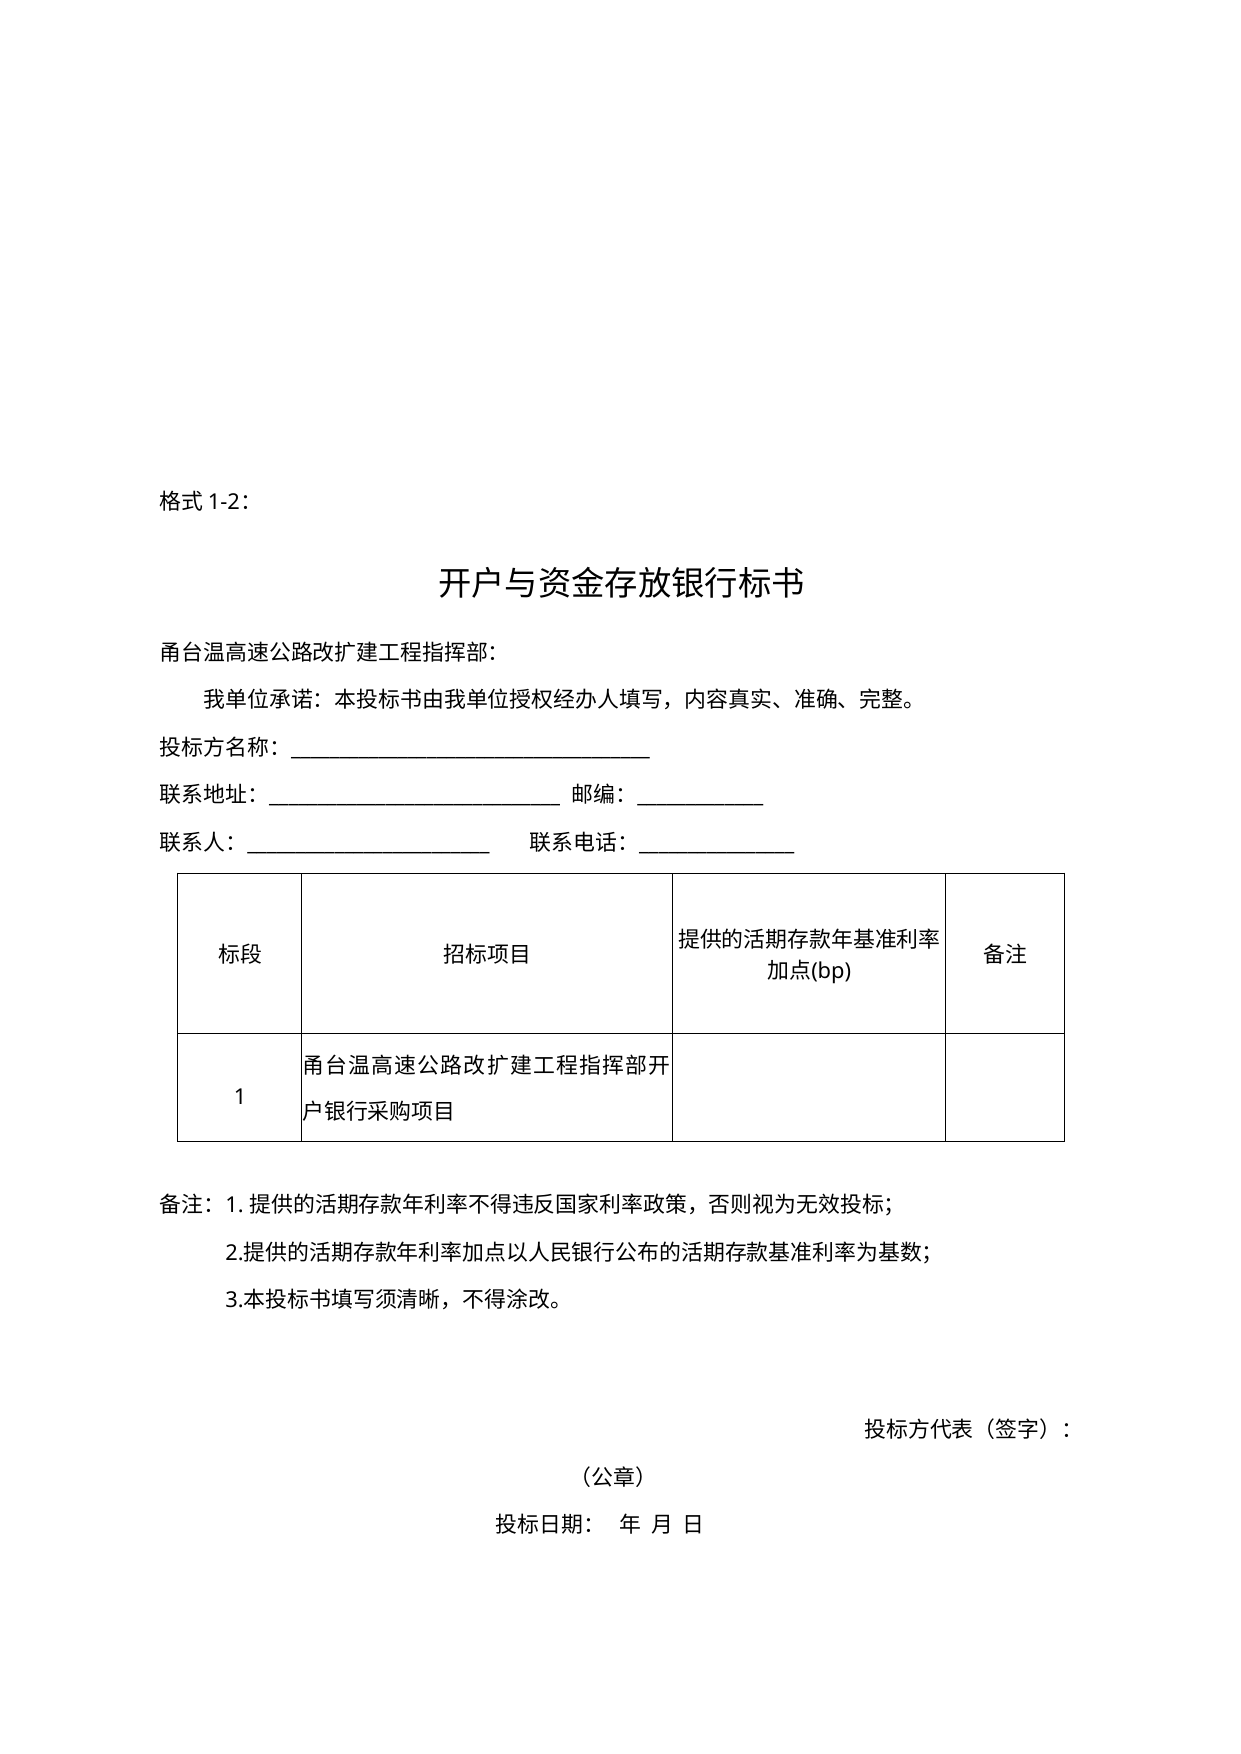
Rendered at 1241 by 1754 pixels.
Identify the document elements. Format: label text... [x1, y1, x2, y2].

text 3.本投标书填写须清晰，不得涂改。 [159, 1282, 1083, 1314]
text 开户与资金存放银行标书 [159, 557, 1083, 605]
text 2.提供的活期存款年利率加点以人民银行公布的活期存款基准利率为基数； [159, 1234, 1083, 1266]
text 格式1-2： [159, 484, 1089, 516]
table_cell [946, 1034, 1064, 1141]
text 甬台温高速公路改扩建工程指挥部： [159, 635, 1083, 666]
text 联系人：_________________________ 联系电话：________________ [159, 825, 1083, 857]
table_cell 1 [178, 1034, 301, 1141]
text 备注：1. 提供的活期存款年利率不得违反国家利率政策，否则视为无效投标； [159, 1187, 1083, 1219]
table_header 标段 [178, 874, 301, 1033]
text 联系地址：______________________________ 邮编：_____________ [159, 777, 1083, 809]
table_header 提供的活期存款年基准利率加点(bp) [673, 874, 945, 1033]
text 投标日期： 年 月 日 [159, 1507, 1083, 1539]
text 投标方名称：_____________________________________ [159, 730, 1083, 762]
text 我单位承诺：本投标书由我单位授权经办人填写，内容真实、准确、完整。 [159, 682, 1083, 714]
text 投标方代表（签字）： [159, 1412, 1083, 1444]
table_header 招标项目 [302, 874, 672, 1033]
table_cell [673, 1034, 945, 1141]
table_header 备注 [946, 874, 1064, 1033]
table_cell 甬台温高速公路改扩建工程指挥部开户银行采购项目 [302, 1034, 672, 1141]
text （公章） [159, 1460, 1083, 1491]
